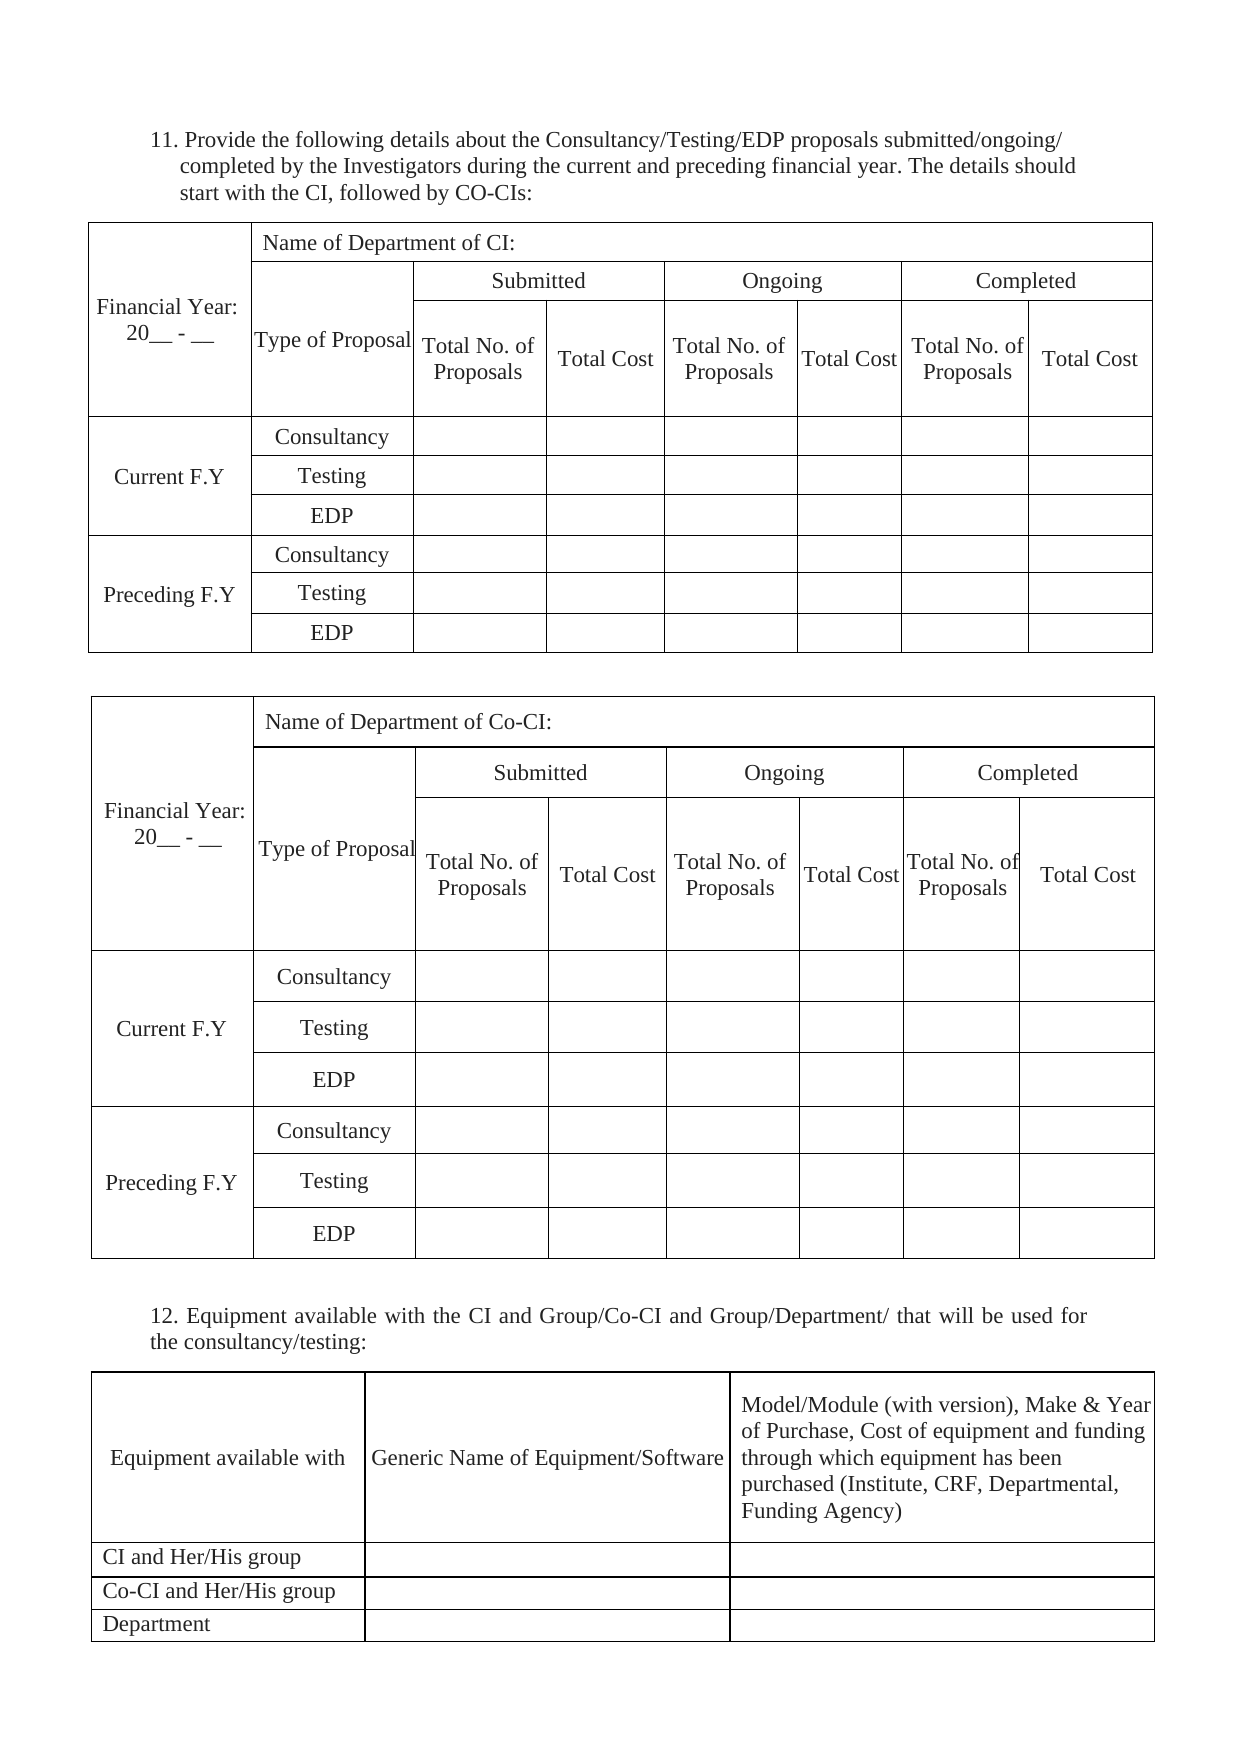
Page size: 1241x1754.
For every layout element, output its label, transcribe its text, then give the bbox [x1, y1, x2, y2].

table_cell [366, 1543, 729, 1576]
table_cell Ongoing [667, 748, 903, 797]
table_cell [1029, 417, 1152, 455]
table_cell [665, 573, 797, 613]
table_cell [800, 1002, 903, 1052]
table_cell [665, 417, 797, 455]
table_cell [798, 495, 901, 535]
table_cell [798, 536, 901, 572]
table_cell [800, 1107, 903, 1153]
table_cell Consultancy [252, 536, 413, 572]
table_cell [416, 1154, 548, 1207]
table_cell [667, 1002, 799, 1052]
table_cell [800, 951, 903, 1001]
table_cell [547, 417, 664, 455]
text 11. Provide the following details about the Consultancy/Testing/EDP proposals submitted/ongoing/ completed by the Investigators during the current and preceding financial year. The details should start with the CI, followed by CO-CIs: [150, 126, 1089, 205]
table_cell EDP [252, 495, 413, 535]
table_cell [1029, 456, 1152, 494]
table_header Model/Module (with version), Make & Year of Purchase, Cost of equipment and funding through which equipment has been purchased (Institute, CRF, Departmental, Funding Agency) [731, 1373, 1154, 1542]
table_cell Testing [254, 1154, 415, 1207]
table_cell [416, 1107, 548, 1153]
table_cell [800, 1053, 903, 1106]
table_cell Testing [252, 456, 413, 494]
table_cell [902, 456, 1028, 494]
table_cell [416, 1053, 548, 1106]
table_cell [547, 614, 664, 652]
table_cell [416, 951, 548, 1001]
table_cell [1029, 536, 1152, 572]
table_header Equipment available with [92, 1373, 364, 1542]
table_cell [904, 1053, 1019, 1106]
table_cell [902, 614, 1028, 652]
table_cell [904, 1107, 1019, 1153]
table_cell [549, 951, 666, 1001]
table_header Financial Year: 20__ - __ [92, 697, 253, 950]
table_cell [547, 536, 664, 572]
table_cell Total Cost [798, 301, 901, 416]
table_cell [1020, 1053, 1154, 1106]
table_cell [731, 1578, 1154, 1609]
table_cell Type of Proposal [254, 748, 415, 950]
table_cell [904, 1208, 1019, 1258]
table_cell [414, 417, 546, 455]
table_cell Total No. of Proposals [414, 301, 546, 416]
table_cell [366, 1578, 729, 1609]
table_cell [1029, 573, 1152, 613]
table_header Name of Department of Co-CI: [254, 697, 1154, 746]
table_cell CI and Her/His group [92, 1543, 364, 1576]
table_cell [549, 1053, 666, 1106]
table_cell [665, 614, 797, 652]
table_cell Completed [902, 262, 1152, 299]
table_cell Current F.Y [89, 417, 251, 535]
table_cell Testing [254, 1002, 415, 1052]
table_cell [549, 1107, 666, 1153]
table_cell [549, 1208, 666, 1258]
table_cell [414, 456, 546, 494]
table_cell Current F.Y [92, 951, 253, 1106]
table_cell [902, 536, 1028, 572]
table_cell [547, 573, 664, 613]
table_cell [414, 614, 546, 652]
table_cell [414, 495, 546, 535]
table_cell [667, 1107, 799, 1153]
table_cell EDP [252, 614, 413, 652]
table_cell Department [92, 1610, 364, 1641]
table_header Generic Name of Equipment/Software [366, 1373, 729, 1542]
table_cell [902, 417, 1028, 455]
table_cell [549, 1002, 666, 1052]
table_cell [800, 1154, 903, 1207]
table_cell Consultancy [254, 951, 415, 1001]
table_cell [1029, 614, 1152, 652]
table_cell Total Cost [1029, 301, 1152, 416]
table_header Financial Year: 20__ - __ [89, 223, 251, 416]
table_cell Total No. of Proposals [667, 798, 799, 950]
table_cell [665, 456, 797, 494]
table_cell [547, 495, 664, 535]
table_cell Completed [904, 748, 1154, 797]
table_cell [1020, 951, 1154, 1001]
table_cell Consultancy [254, 1107, 415, 1153]
table_cell [800, 1208, 903, 1258]
table_cell [667, 951, 799, 1001]
table_cell [549, 1154, 666, 1207]
table_cell [665, 495, 797, 535]
table_cell Submitted [414, 262, 664, 299]
table_cell [414, 536, 546, 572]
table_cell Total No. of Proposals [665, 301, 797, 416]
table_cell [798, 614, 901, 652]
table_cell [416, 1208, 548, 1258]
table_cell Total Cost [1020, 798, 1154, 950]
table_cell [731, 1543, 1154, 1576]
table_cell [667, 1053, 799, 1106]
table_cell Total No. of Proposals [902, 301, 1028, 416]
table_cell [665, 536, 797, 572]
table_cell [667, 1208, 799, 1258]
table_cell Total Cost [549, 798, 666, 950]
table_cell [667, 1154, 799, 1207]
table_cell Testing [252, 573, 413, 613]
table_cell Submitted [416, 748, 666, 797]
table_cell [1029, 495, 1152, 535]
table_cell Total Cost [800, 798, 903, 950]
table_cell Type of Proposal [252, 262, 413, 416]
table_cell [416, 1002, 548, 1052]
table_cell [798, 417, 901, 455]
table_cell [904, 951, 1019, 1001]
table_cell [1020, 1208, 1154, 1258]
table_cell [731, 1610, 1154, 1641]
table_cell [414, 573, 546, 613]
table_cell [547, 456, 664, 494]
table_cell [904, 1002, 1019, 1052]
table_header Name of Department of CI: [252, 223, 1152, 261]
table_cell [902, 573, 1028, 613]
table_cell [1020, 1154, 1154, 1207]
table_cell Total Cost [547, 301, 664, 416]
table_cell [1020, 1002, 1154, 1052]
table_cell Preceding F.Y [89, 536, 251, 652]
table_cell [1020, 1107, 1154, 1153]
table_cell EDP [254, 1053, 415, 1106]
text 12. Equipment available with the CI and Group/Co-CI and Group/Department/ that will be used for the consultancy/testing: [150, 1302, 1089, 1355]
table_cell Consultancy [252, 417, 413, 455]
table_cell Preceding F.Y [92, 1107, 253, 1258]
table_cell Total No. of Proposals [416, 798, 548, 950]
table_cell [366, 1610, 729, 1641]
table_cell EDP [254, 1208, 415, 1258]
table_cell Ongoing [665, 262, 901, 299]
table_cell [798, 573, 901, 613]
table_cell [798, 456, 901, 494]
table_cell Total No. of Proposals [904, 798, 1019, 950]
table_cell [902, 495, 1028, 535]
table_cell [904, 1154, 1019, 1207]
table_cell Co-CI and Her/His group [92, 1578, 364, 1609]
